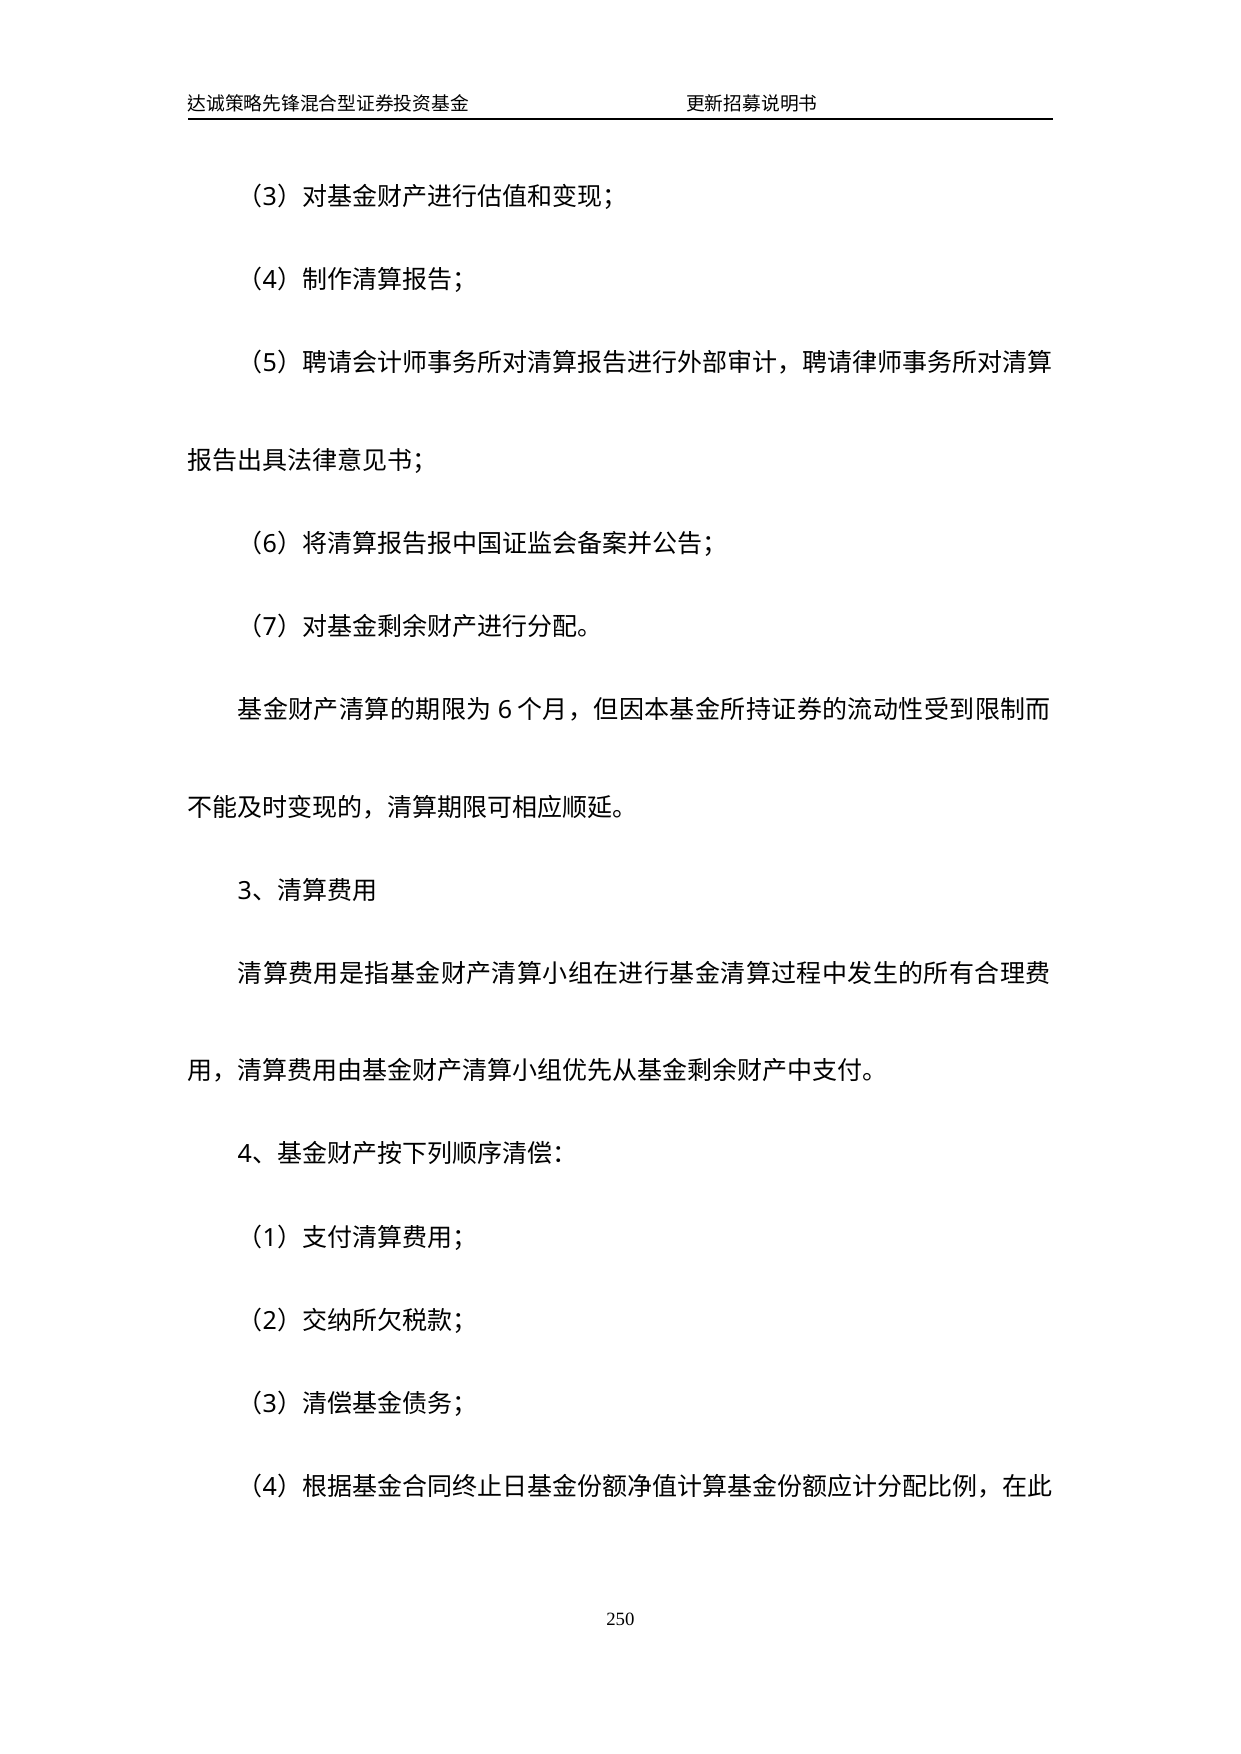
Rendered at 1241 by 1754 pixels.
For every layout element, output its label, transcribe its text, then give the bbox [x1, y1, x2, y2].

text 3、清算费用 [187, 856, 1053, 921]
text （7）对基金剩余财产进行分配。 [187, 592, 1053, 657]
text （4）制作清算报告； [187, 245, 1053, 310]
text （1）支付清算费用； [187, 1203, 1053, 1268]
text 基金财产清算的期限为6个月，但因本基金所持证券的流动性受到限制而不能及时变现的，清算期限可相应顺延。 [187, 675, 1053, 838]
text 4、基金财产按下列顺序清偿： [187, 1119, 1053, 1184]
text （3）对基金财产进行估值和变现； [187, 162, 1053, 227]
text （6）将清算报告报中国证监会备案并公告； [187, 509, 1053, 574]
text 清算费用是指基金财产清算小组在进行基金清算过程中发生的所有合理费用，清算费用由基金财产清算小组优先从基金剩余财产中支付。 [187, 939, 1053, 1101]
text （2）交纳所欠税款； [187, 1286, 1053, 1351]
text （5）聘请会计师事务所对清算报告进行外部审计，聘请律师事务所对清算报告出具法律意见书； [187, 328, 1053, 491]
text （3）清偿基金债务； [187, 1369, 1053, 1434]
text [187, 1452, 1053, 1517]
